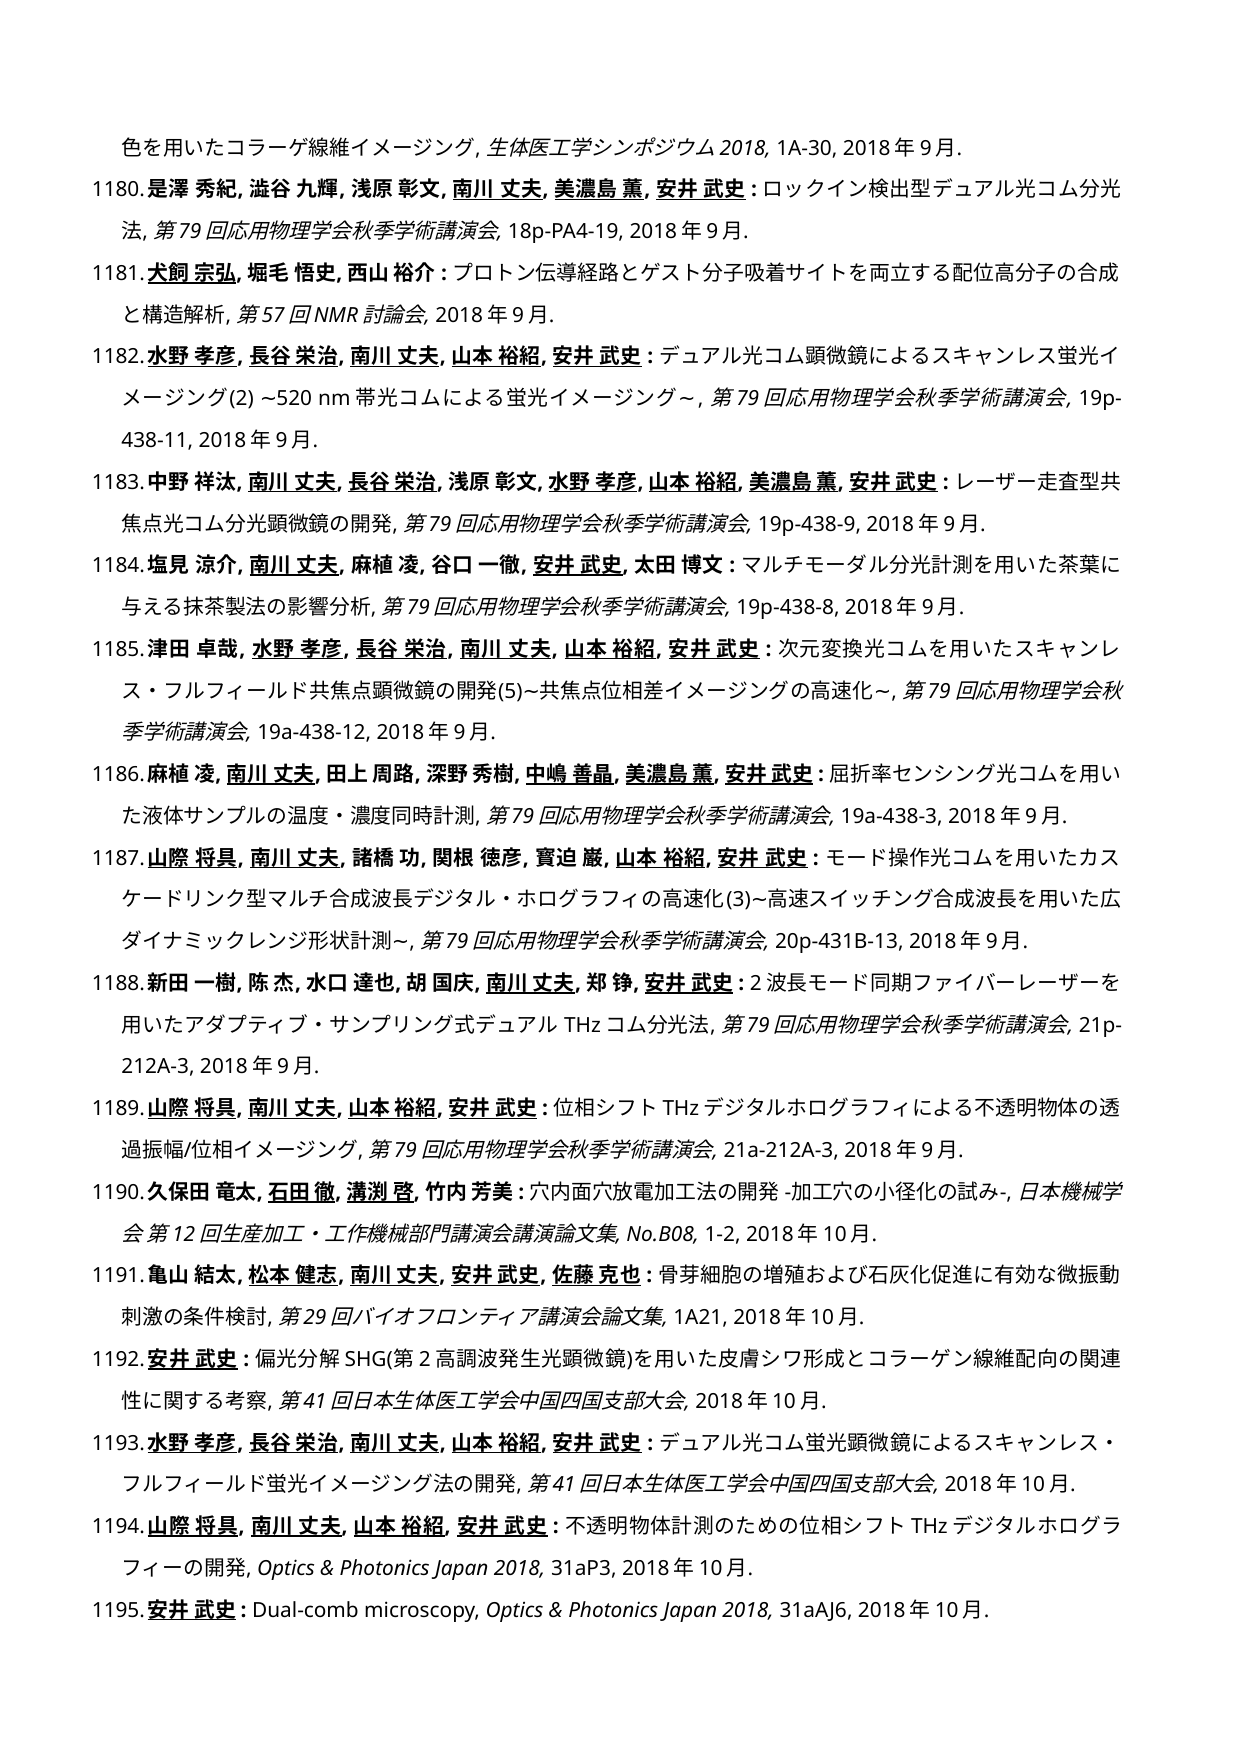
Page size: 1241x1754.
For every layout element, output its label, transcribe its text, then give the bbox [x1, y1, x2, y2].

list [92, 125, 1122, 167]
list 亀山 結太, 松本 健志, 南川 丈夫, 安井 武史, 佐藤 克也 : 骨芽細胞の増殖および石灰化促進に有効な微振動刺激の条件検討, 第29回バイオフロンティア講演会論文集, 1A21, 2018年10月. [92, 1253, 1122, 1336]
list 中野 祥汰, 南川 丈夫, 長谷 栄治, 浅原 彰文, 水野 孝彦, 山本 裕紹, 美濃島 薫, 安井 武史 : レーザー走査型共焦点光コム分光顕微鏡の開発, 第79回応用物理学会秋季学術講演会, 19p-438-9, 2018年9月. [92, 459, 1122, 543]
list 津田 卓哉, 水野 孝彦, 長谷 栄治, 南川 丈夫, 山本 裕紹, 安井 武史 : 次元変換光コムを用いたスキャンレス・フルフィールド共焦点顕微鏡の開発(5)∼共焦点位相差イメージングの高速化∼, 第79回応用物理学会秋季学術講演会, 19a-438-12, 2018年9月. [92, 626, 1122, 752]
list 水野 孝彦, 長谷 栄治, 南川 丈夫, 山本 裕紹, 安井 武史 : デュアル光コム蛍光顕微鏡によるスキャンレス・フルフィールド蛍光イメージング法の開発, 第41回日本生体医工学会中国四国支部大会, 2018年10月. [92, 1420, 1122, 1503]
list 安井 武史 : 偏光分解SHG(第2高調波発生光顕微鏡)を用いた皮膚シワ形成とコラーゲン線維配向の関連性に関する考察, 第41回日本生体医工学会中国四国支部大会, 2018年10月. [92, 1336, 1122, 1420]
list 安井 武史 : Dual-comb microscopy, Optics & Photonics Japan 2018, 31aAJ6, 2018年10月. [92, 1587, 1122, 1629]
list 久保田 竜太, 石田 徹, 溝渕 啓, 竹内 芳美 : 穴内面穴放電加工法の開発 -加工穴の小径化の試み-, 日本機械学会 第12回生産加工・工作機械部門講演会講演論文集, No.B08, 1-2, 2018年10月. [92, 1169, 1122, 1253]
list 山際 将具, 南川 丈夫, 諸橋 功, 関根 徳彦, 寳迫 巌, 山本 裕紹, 安井 武史 : モード操作光コムを用いたカスケードリンク型マルチ合成波長デジタル・ホログラフィの高速化(3)∼高速スイッチング合成波長を用いた広ダイナミックレンジ形状計測∼, 第79回応用物理学会秋季学術講演会, 20p-431B-13, 2018年9月. [92, 835, 1122, 961]
list 犬飼 宗弘, 堀毛 悟史, 西山 裕介 : プロトン伝導経路とゲスト分子吸着サイトを両立する配位高分子の合成と構造解析, 第57回NMR討論会, 2018年9月. [92, 250, 1122, 334]
list 塩見 涼介, 南川 丈夫, 麻植 凌, 谷口 一徹, 安井 武史, 太田 博文 : マルチモーダル分光計測を用いた茶葉に与える抹茶製法の影響分析, 第79回応用物理学会秋季学術講演会, 19p-438-8, 2018年9月. [92, 543, 1122, 626]
list 水野 孝彦, 長谷 栄治, 南川 丈夫, 山本 裕紹, 安井 武史 : デュアル光コム顕微鏡によるスキャンレス蛍光イメージング(2) ∼520 nm帯光コムによる蛍光イメージング∼, 第79回応用物理学会秋季学術講演会, 19p-438-11, 2018年9月. [92, 334, 1122, 459]
list 是澤 秀紀, 澁谷 九輝, 浅原 彰文, 南川 丈夫, 美濃島 薫, 安井 武史 : ロックイン検出型デュアル光コム分光法, 第79回応用物理学会秋季学術講演会, 18p-PA4-19, 2018年9月. [92, 167, 1122, 250]
list 新田 一樹, 陈 杰, 水口 達也, 胡 国庆, 南川 丈夫, 郑 铮, 安井 武史 : 2波長モード同期ファイバーレーザーを用いたアダプティブ・サンプリング式デュアルTHzコム分光法, 第79回応用物理学会秋季学術講演会, 21p-212A-3, 2018年9月. [92, 961, 1122, 1086]
list 山際 将具, 南川 丈夫, 山本 裕紹, 安井 武史 : 位相シフトTHzデジタルホログラフィによる不透明物体の透過振幅/位相イメージング, 第79回応用物理学会秋季学術講演会, 21a-212A-3, 2018年9月. [92, 1086, 1122, 1169]
list 山際 将具, 南川 丈夫, 山本 裕紹, 安井 武史 : 不透明物体計測のための位相シフトTHzデジタルホログラフィーの開発, Optics & Photonics Japan 2018, 31aP3, 2018年10月. [92, 1503, 1122, 1587]
list 麻植 凌, 南川 丈夫, 田上 周路, 深野 秀樹, 中嶋 善晶, 美濃島 薫, 安井 武史 : 屈折率センシング光コムを用いた液体サンプルの温度・濃度同時計測, 第79回応用物理学会秋季学術講演会, 19a-438-3, 2018年9月. [92, 752, 1122, 835]
